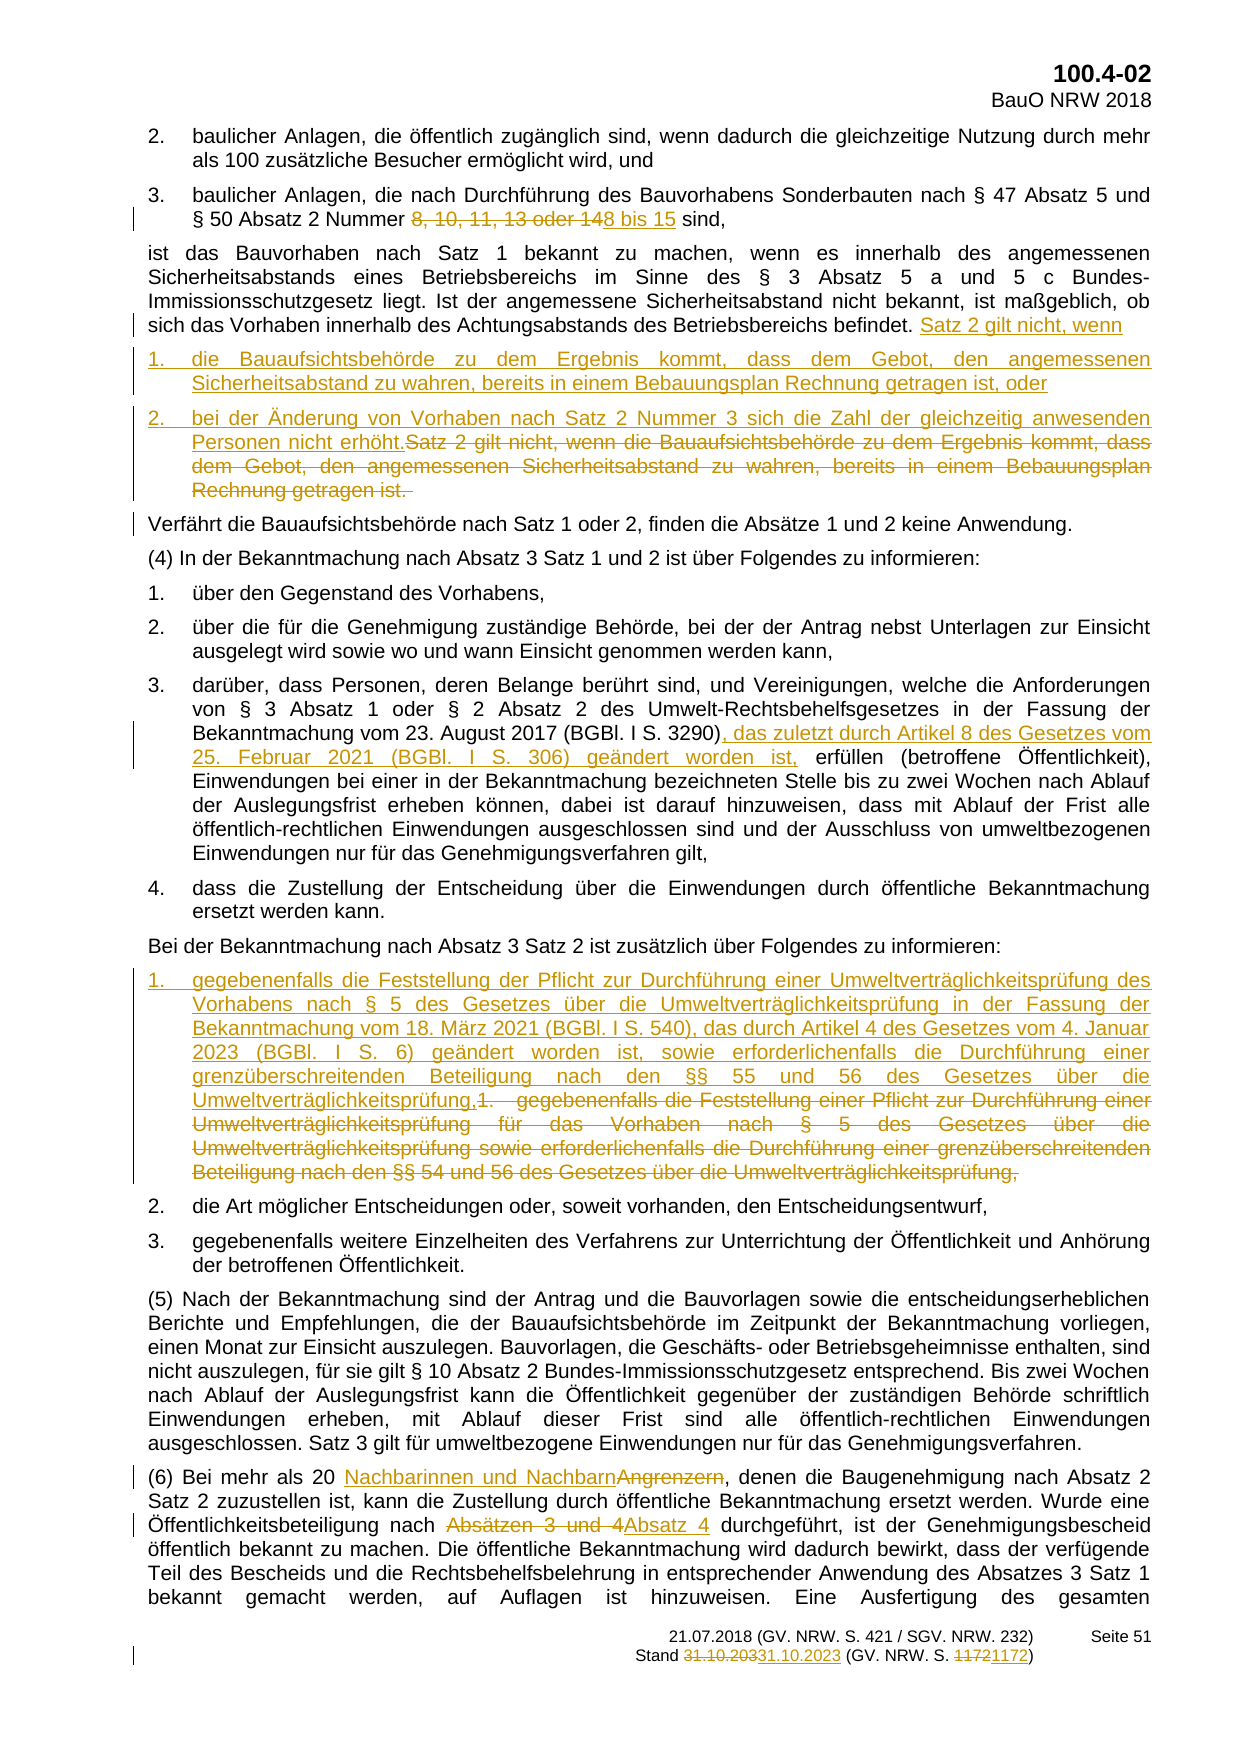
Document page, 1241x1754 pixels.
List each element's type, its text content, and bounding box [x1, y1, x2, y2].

text Bei der Bekanntmachung nach Absatz 3 Satz 2 ist zusätzlich über Folgendes zu informieren: [148, 934, 1152, 958]
text 2. über die für die Genehmigung zuständige Behörde, bei der der Antrag nebst Unterlagen zur Einsicht ausgelegt wird sowie wo und wann Einsicht genommen werden kann, [148, 615, 1152, 663]
text 2. baulicher Anlagen, die öffentlich zugänglich sind, wenn dadurch die gleichzeitige Nutzung durch mehr als 100 zusätzliche Besucher ermöglicht wird, und [148, 124, 1152, 172]
text Verfährt die Bauaufsichtsbehörde nach Satz 1 oder 2, finden die Absätze 1 und 2 keine Anwendung. [148, 512, 1152, 536]
text (5) Nach der Bekanntmachung sind der Antrag und die Bauvorlagen sowie die entscheidungserheblichen Berichte und Empfehlungen, die der Bauaufsichtsbehörde im Zeitpunkt der Bekanntmachung vorliegen, einen Monat zur Einsicht auszulegen. Bauvorlagen, die Geschäfts- oder Betriebsgeheimnisse enthalten, sind nicht auszulegen, für sie gilt § 10 Absatz 2 Bundes-Immissionsschutzgesetz entsprechend. Bis zwei Wochen nach Ablauf der Auslegungsfrist kann die Öffentlichkeit gegenüber der zuständigen Behörde schriftlich Einwendungen erheben, mit Ablauf dieser Frist sind alle öffentlich-rechtlichen Einwendungen ausgeschlossen. Satz 3 gilt für umweltbezogene Einwendungen nur für das Genehmigungsverfahren. [148, 1287, 1152, 1454]
text 3. baulicher Anlagen, die nach Durchführung des Bauvorhabens Sonderbauten nach § 47 Absatz 5 und § 50 Absatz 2 Nummer sind, [148, 183, 1152, 231]
text 4. dass die Zustellung der Entscheidung über die Einwendungen durch öffentliche Bekanntmachung ersetzt werden kann. [148, 875, 1152, 923]
text (4) In der Bekanntmachung nach Absatz 3 Satz 1 und 2 ist über Folgendes zu informieren: [148, 546, 1152, 570]
text 3. darüber, dass Personen, deren Belange berührt sind, und Vereinigungen, welche die Anforderungen von § 3 Absatz 1 oder § 2 Absatz 2 des Umwelt-Rechtsbehelfsgesetzes in der Fassung der Bekanntmachung vom 23. August 2017 (BGBl. I S. 3290) erfüllen (betroffene Öffentlichkeit), Einwendungen bei einer in der Bekanntmachung bezeichneten Stelle bis zu zwei Wochen nach Ablauf der Auslegungsfrist erheben können, dabei ist darauf hinzuweisen, dass mit Ablauf der Frist alle öffentlich-rechtlichen Einwendungen ausgeschlossen sind und der Ausschluss von umweltbezogenen Einwendungen nur für das Genehmigungsverfahren gilt, [148, 673, 1152, 865]
text 2. die Art möglicher Entscheidungen oder, soweit vorhanden, den Entscheidungsentwurf, [148, 1194, 1152, 1218]
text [148, 1465, 1152, 1609]
text 1. über den Gegenstand des Vorhabens, [148, 581, 1152, 604]
text 3. gegebenenfalls weitere Einzelheiten des Verfahrens zur Unterrichtung der Öffentlichkeit und Anhörung der betroffenen Öffentlichkeit. [148, 1228, 1152, 1276]
text ist das Bauvorhaben nach Satz 1 bekannt zu machen, wenn es innerhalb des angemessenen Sicherheitsabstands eines Betriebsbereichs im Sinne des § 3 Absatz 5 a und 5 c Bundes-Immissionsschutzgesetz liegt. Ist der angemessene Sicherheitsabstand nicht bekannt, ist maßgeblich, ob sich das Vorhaben innerhalb des Achtungsabstands des Betriebsbereichs befindet. [148, 241, 1152, 337]
